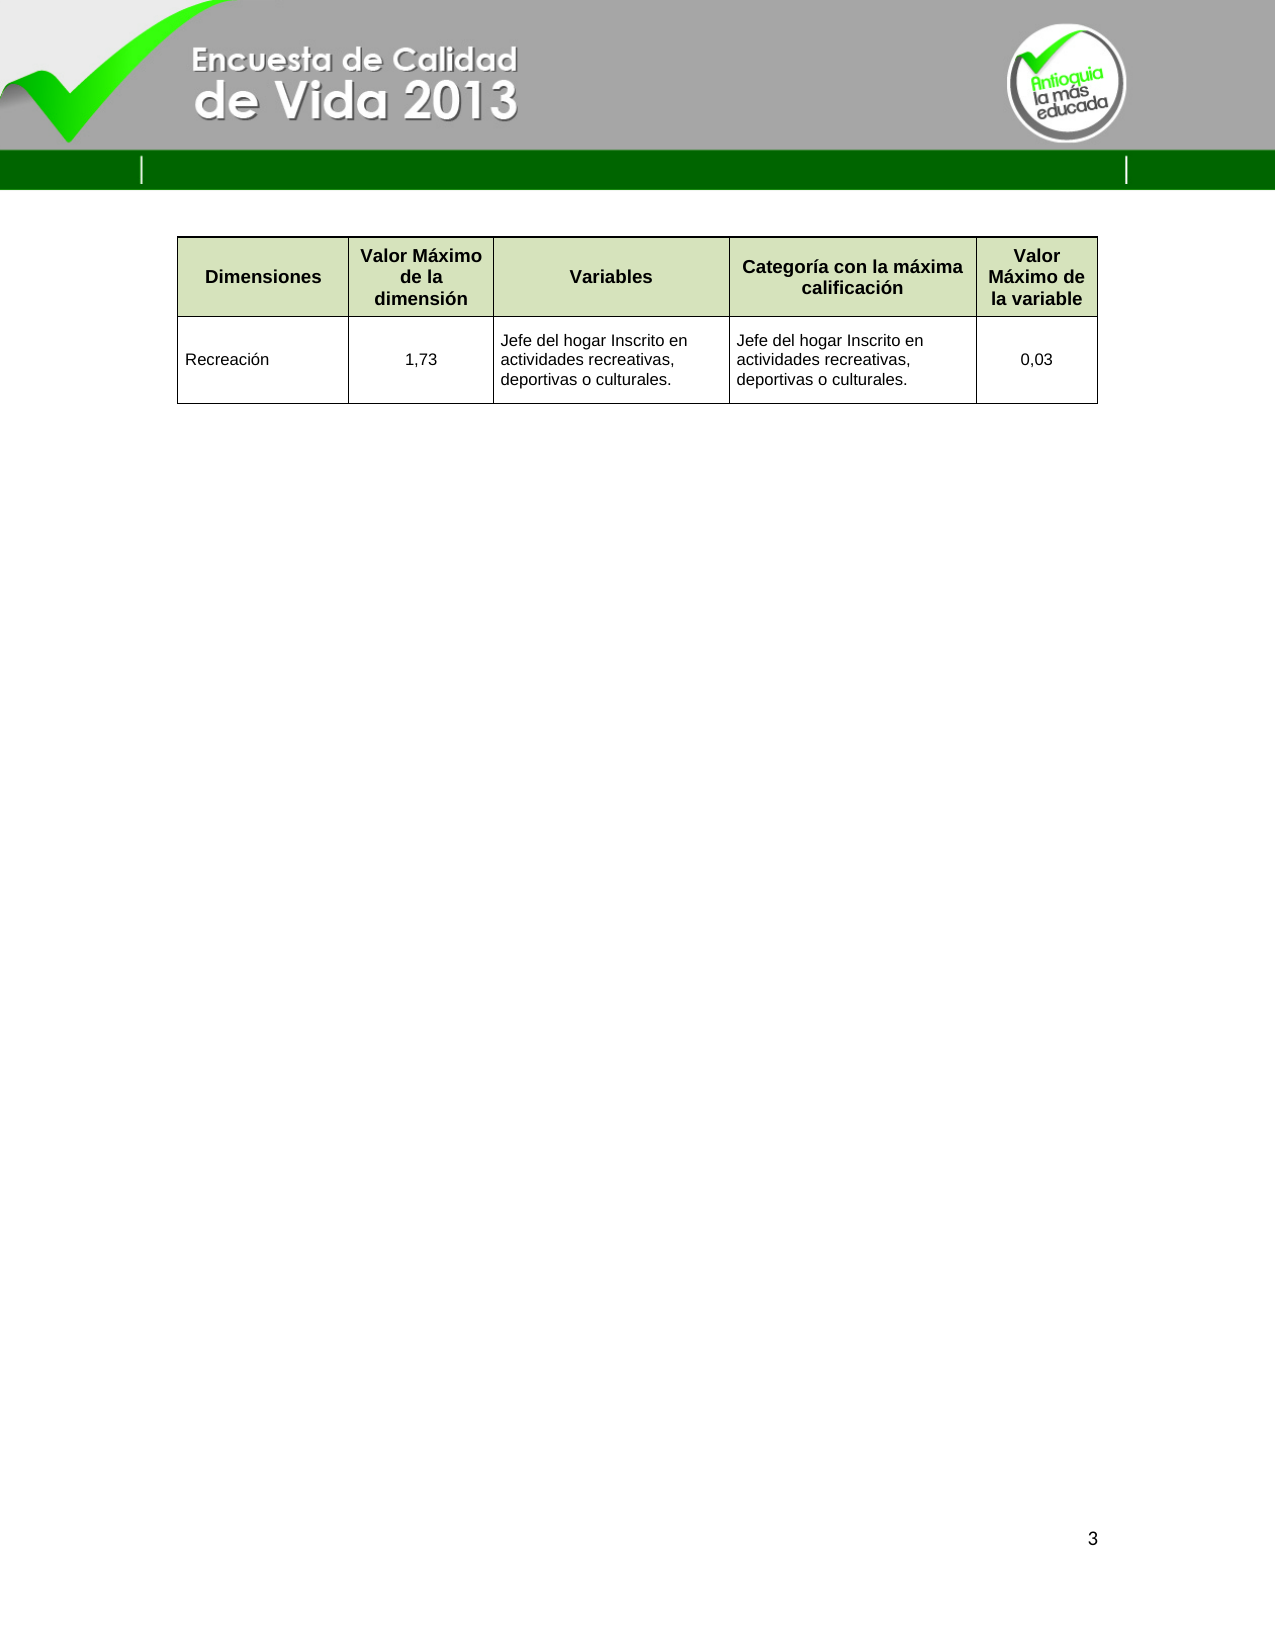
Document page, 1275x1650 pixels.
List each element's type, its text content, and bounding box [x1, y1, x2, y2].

table_header Categoría con la máxima calificación [730, 238, 976, 316]
table_cell 1,73 [349, 317, 493, 403]
table_header Valor Máximo de la variable [977, 238, 1097, 316]
table_header Valor Máximo de la dimensión [349, 238, 493, 316]
table_cell Jefe del hogar Inscrito en actividades recreativas, deportivas o culturales. [494, 317, 729, 403]
table_cell Recreación [178, 317, 348, 403]
picture [0, 0, 1275, 1650]
table_header Variables [494, 238, 729, 316]
table_header Dimensiones [178, 238, 348, 316]
table_cell Jefe del hogar Inscrito en actividades recreativas, deportivas o culturales. [730, 317, 976, 403]
table_cell 0,03 [977, 317, 1097, 403]
